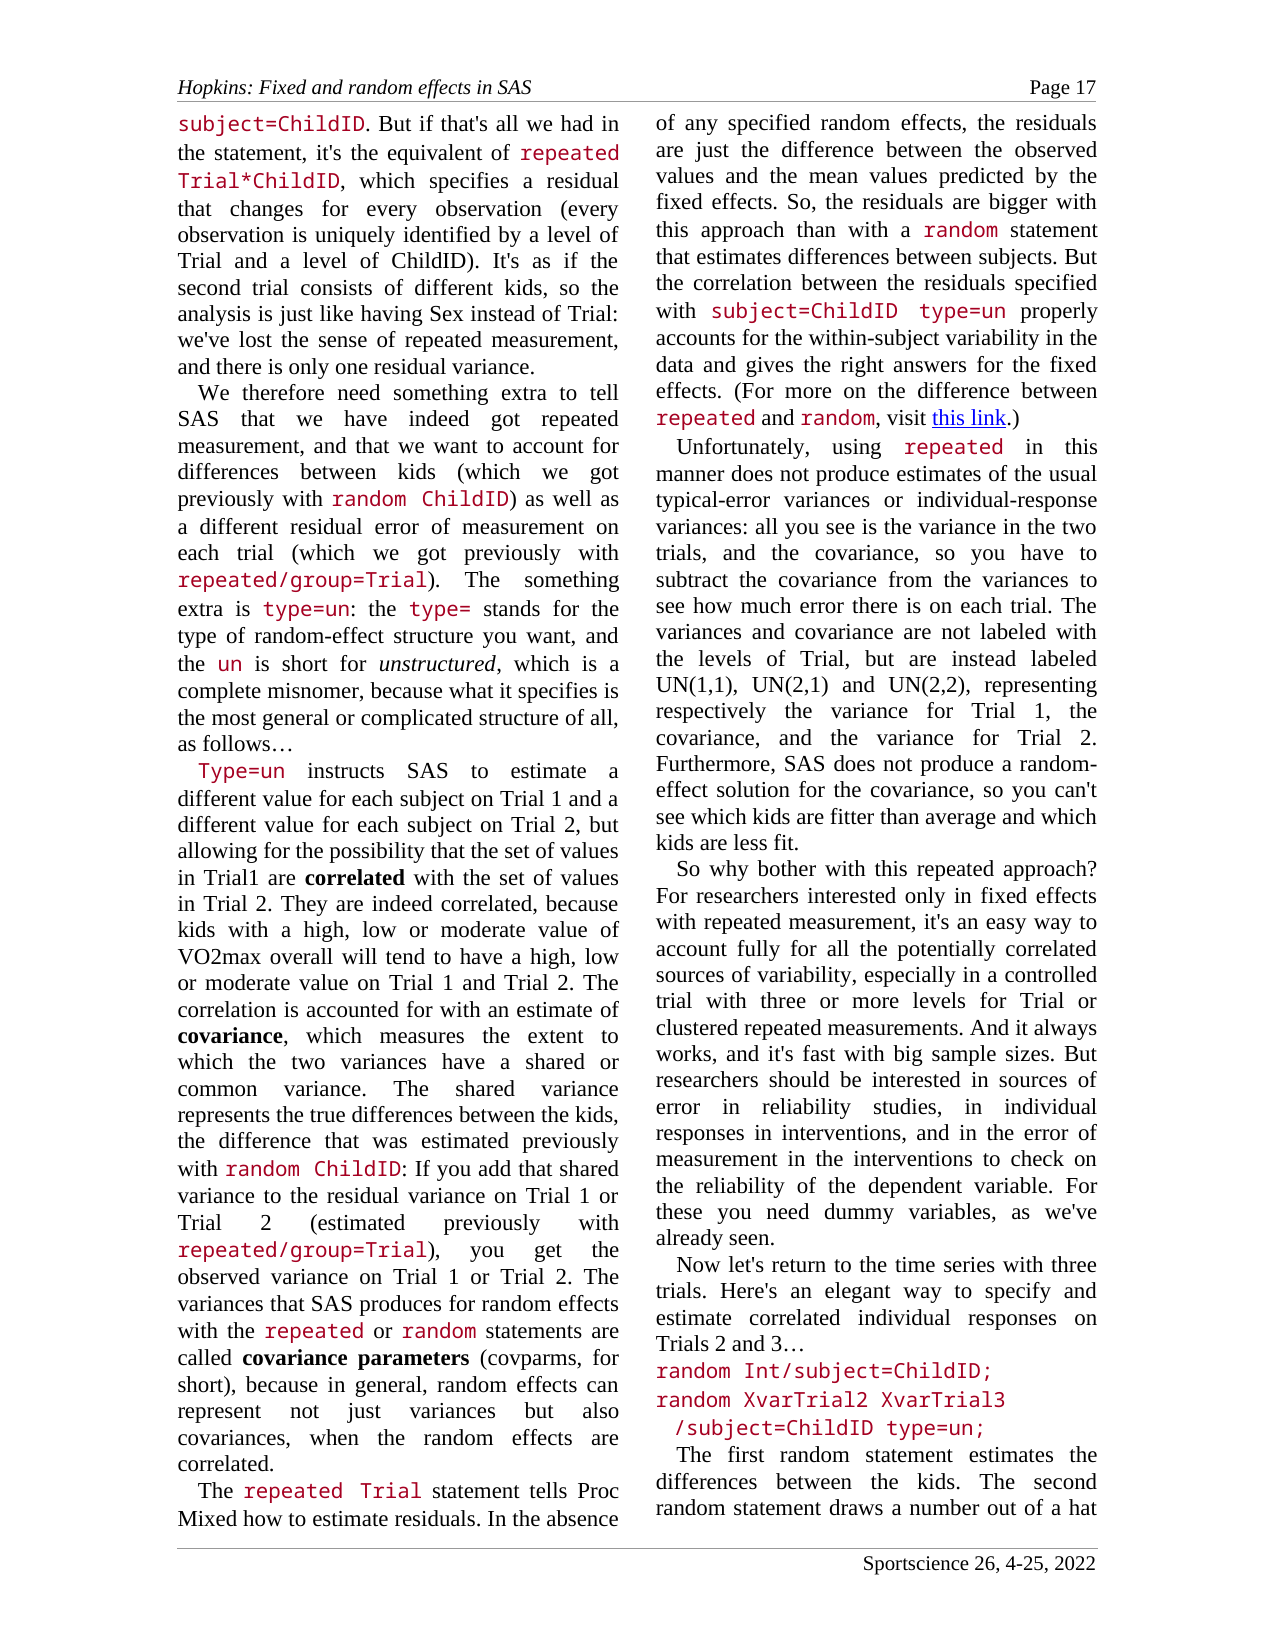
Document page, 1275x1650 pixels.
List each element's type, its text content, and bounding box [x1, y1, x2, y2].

text random XvarTrial2 XvarTrial3 /subject=ChildID type=un; [656, 1385, 1098, 1442]
text So why bother with this repeated approach? For researchers interested only in fixed effects with repeated measurement, it's an easy way to account fully for all the potentially correlated sources of variability, especially in a controlled trial with three or more levels for Trial or clustered repeated measurements. And it always works, and it's fast with big sample sizes. But researchers should be interested in sources of error in reliability studies, in individual responses in interventions, and in the error of measurement in the interventions to check on the reliability of the dependent variable. For these you need dummy variables, as we've already seen. [656, 856, 1098, 1251]
text We therefore need something extra to tell SAS that we have indeed got repeated measurement, and that we want to account for differences between kids (which we got previously with random ChildID) as well as a different residual error of measurement on each trial (which we got previously with repeated/group=Trial). The something extra is type=un: the type= stands for the type of random-effect structure you want, and the un is short for unstructured, which is a complete misnomer, because what it specifies is the most general or complicated structure of all, as follows… [177, 379, 619, 756]
text Now let's return to the time series with three trials. Here's an elegant way to specify and estimate correlated individual responses on Trials 2 and 3… [656, 1251, 1098, 1356]
text Type=un instructs SAS to estimate a different value for each subject on Trial 1 and a different value for each subject on Trial 2, but allowing for the possibility that the set of values in Trial1 are correlated with the set of values in Trial 2. They are indeed correlated, because kids with a high, low or moderate value of VO2max overall will tend to have a high, low or moderate value on Trial 1 and Trial 2. The correlation is accounted for with an estimate of covariance, which measures the extent to which the two variances have a shared or common variance. The shared variance represents the true differences between the kids, the difference that was estimated previously with random ChildID: If you add that shared variance to the residual variance on Trial 1 or Trial 2 (estimated previously with repeated/group=Trial), you get the observed variance on Trial 1 or Trial 2. The variances that SAS produces for random effects with the repeated or random statements are called covariance parameters (covparms, for short), because in general, random effects can represent not just variances but also covariances, when the random effects are correlated. [177, 756, 619, 1476]
text The repeated Trial statement tells Proc Mixed how to estimate residuals. In the absence of any specified random effects, the residuals are just the difference between the observed values and the mean values predicted by the fixed effects. So, the residuals are bigger with this approach than with a random statement that estimates differences between subjects. But the correlation between the residuals specified with subject=ChildID type=un properly accounts for the within-subject variability in the data and gives the right answers for the fixed effects. (For more on the difference between repeated and random, visit this link.) [656, 109, 1098, 432]
text random Int/subject=ChildID; [656, 1356, 1098, 1385]
text Unfortunately, using repeated in this manner does not produce estimates of the usual typical-error variances or individual-response variances: all you see is the variance in the two trials, and the covariance, so you have to subtract the covariance from the variances to see how much error there is on each trial. The variances and covariance are not labeled with the levels of Trial, but are instead labeled UN(1,1), UN(2,1) and UN(2,2), representing respectively the variance for Trial 1, the covariance, and the variance for Trial 2. Furthermore, SAS does not produce a random-effect solution for the covariance, so you can't see which kids are fitter than average and which kids are less fit. [656, 432, 1098, 856]
